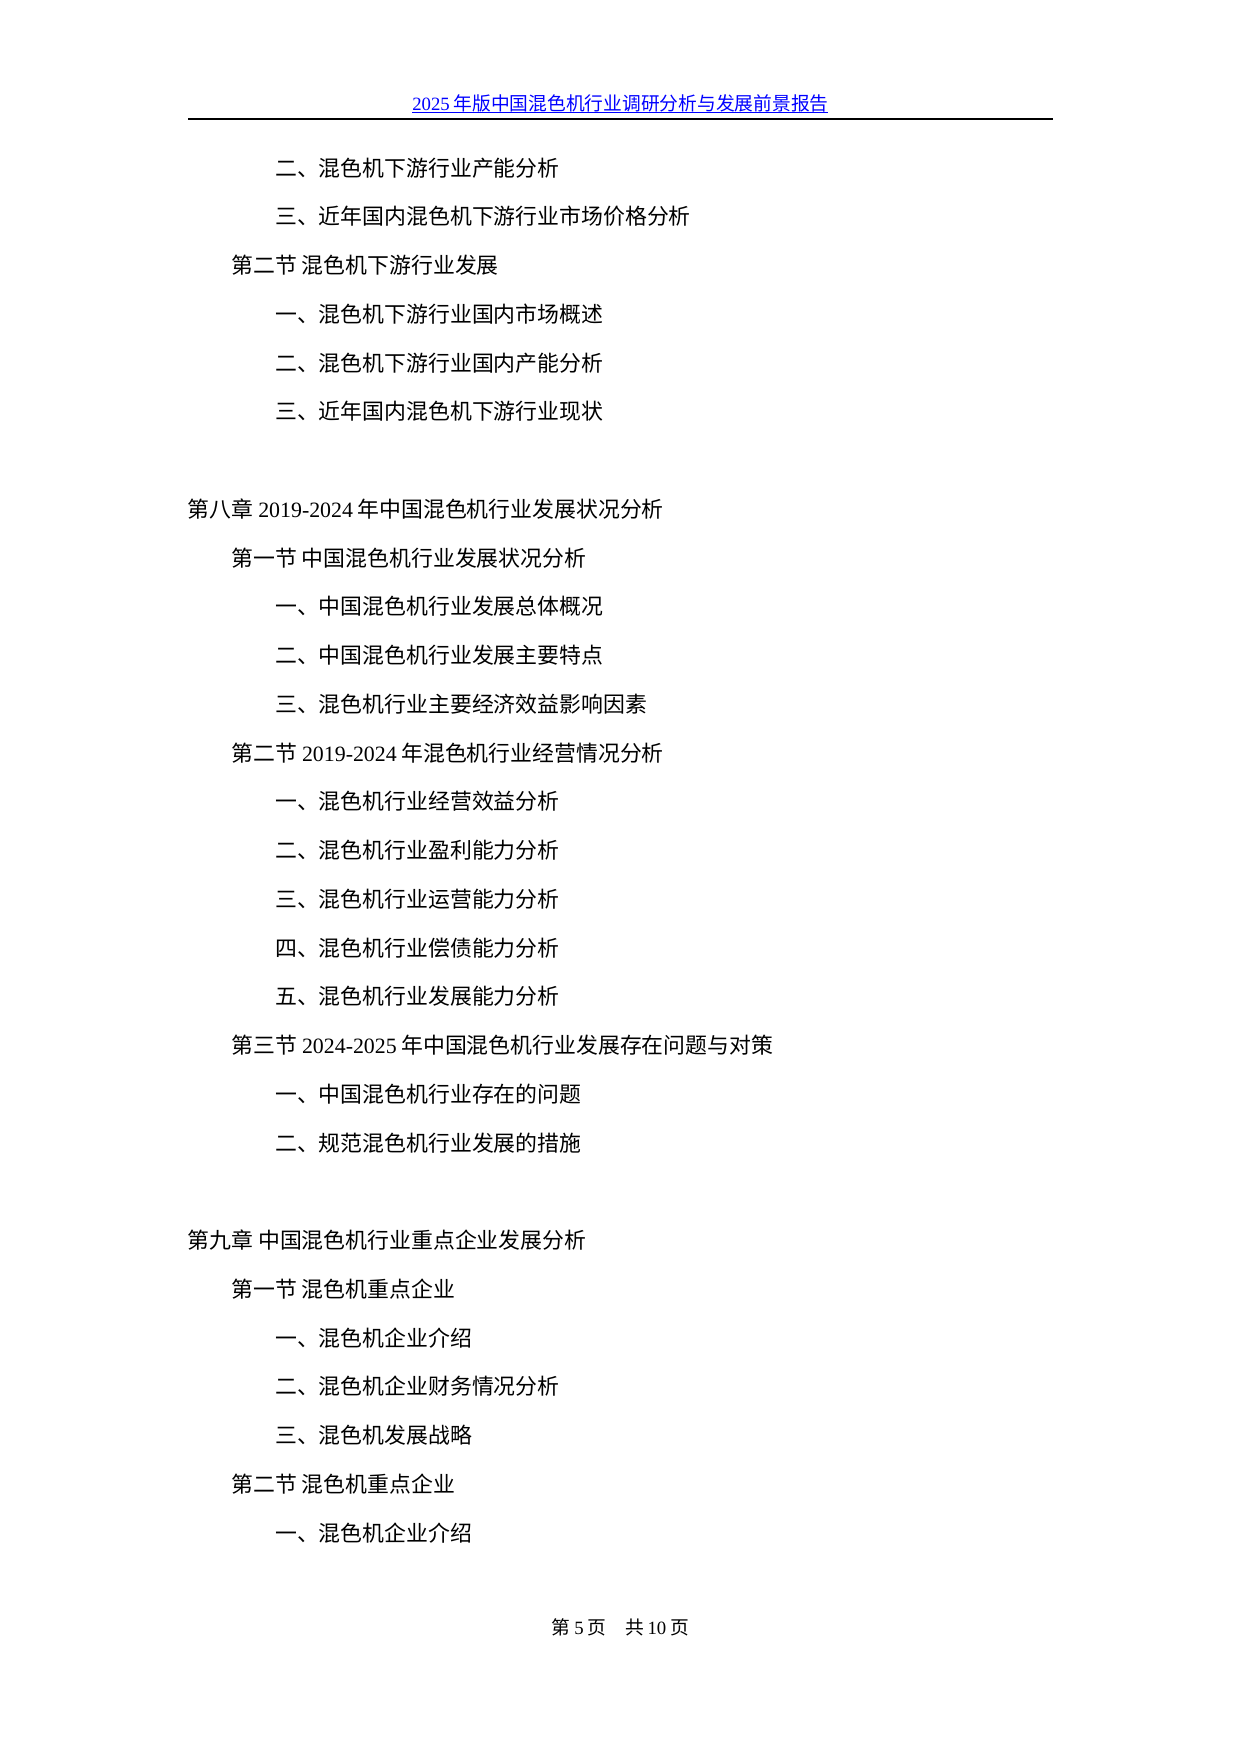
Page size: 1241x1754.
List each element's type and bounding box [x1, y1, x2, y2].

text [187, 150, 1053, 1548]
